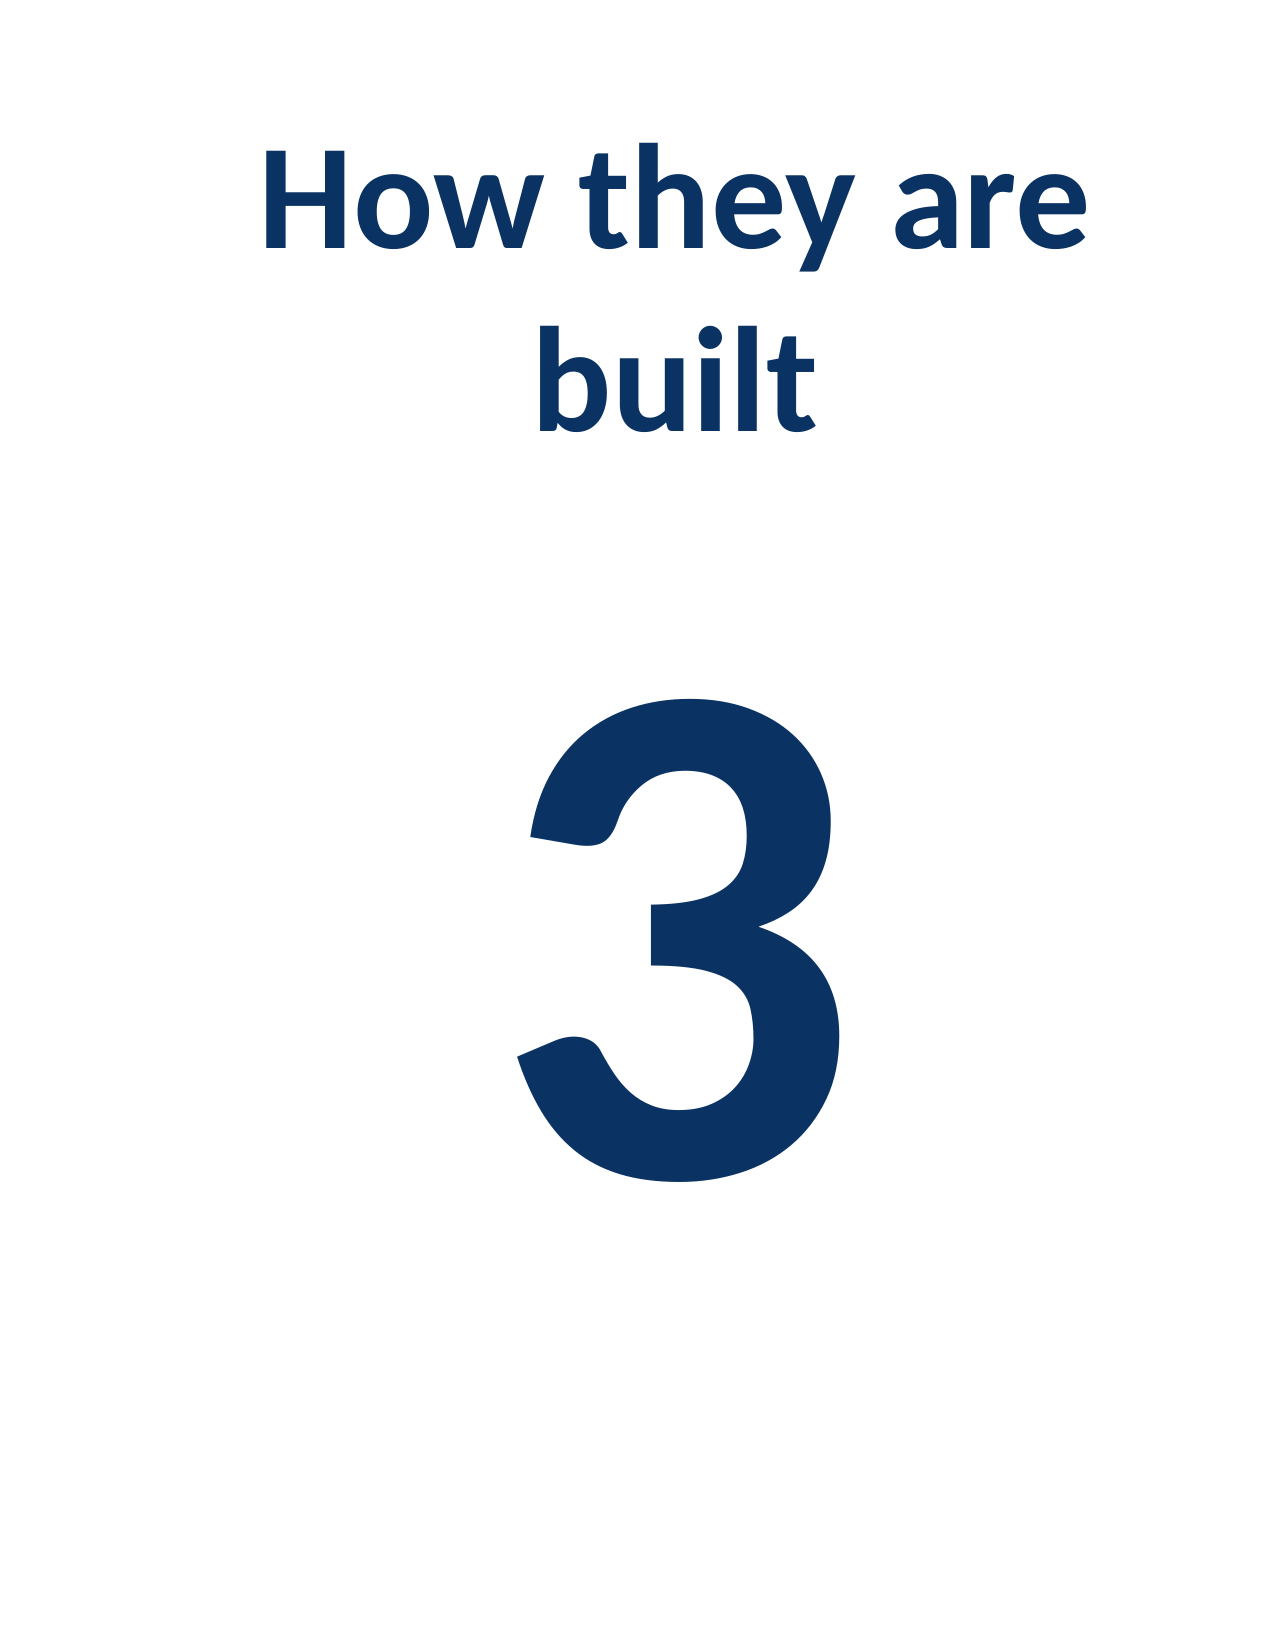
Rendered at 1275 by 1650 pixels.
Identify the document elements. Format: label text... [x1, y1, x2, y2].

text How they are built [150, 103, 1200, 469]
text 3 [150, 469, 1200, 1359]
